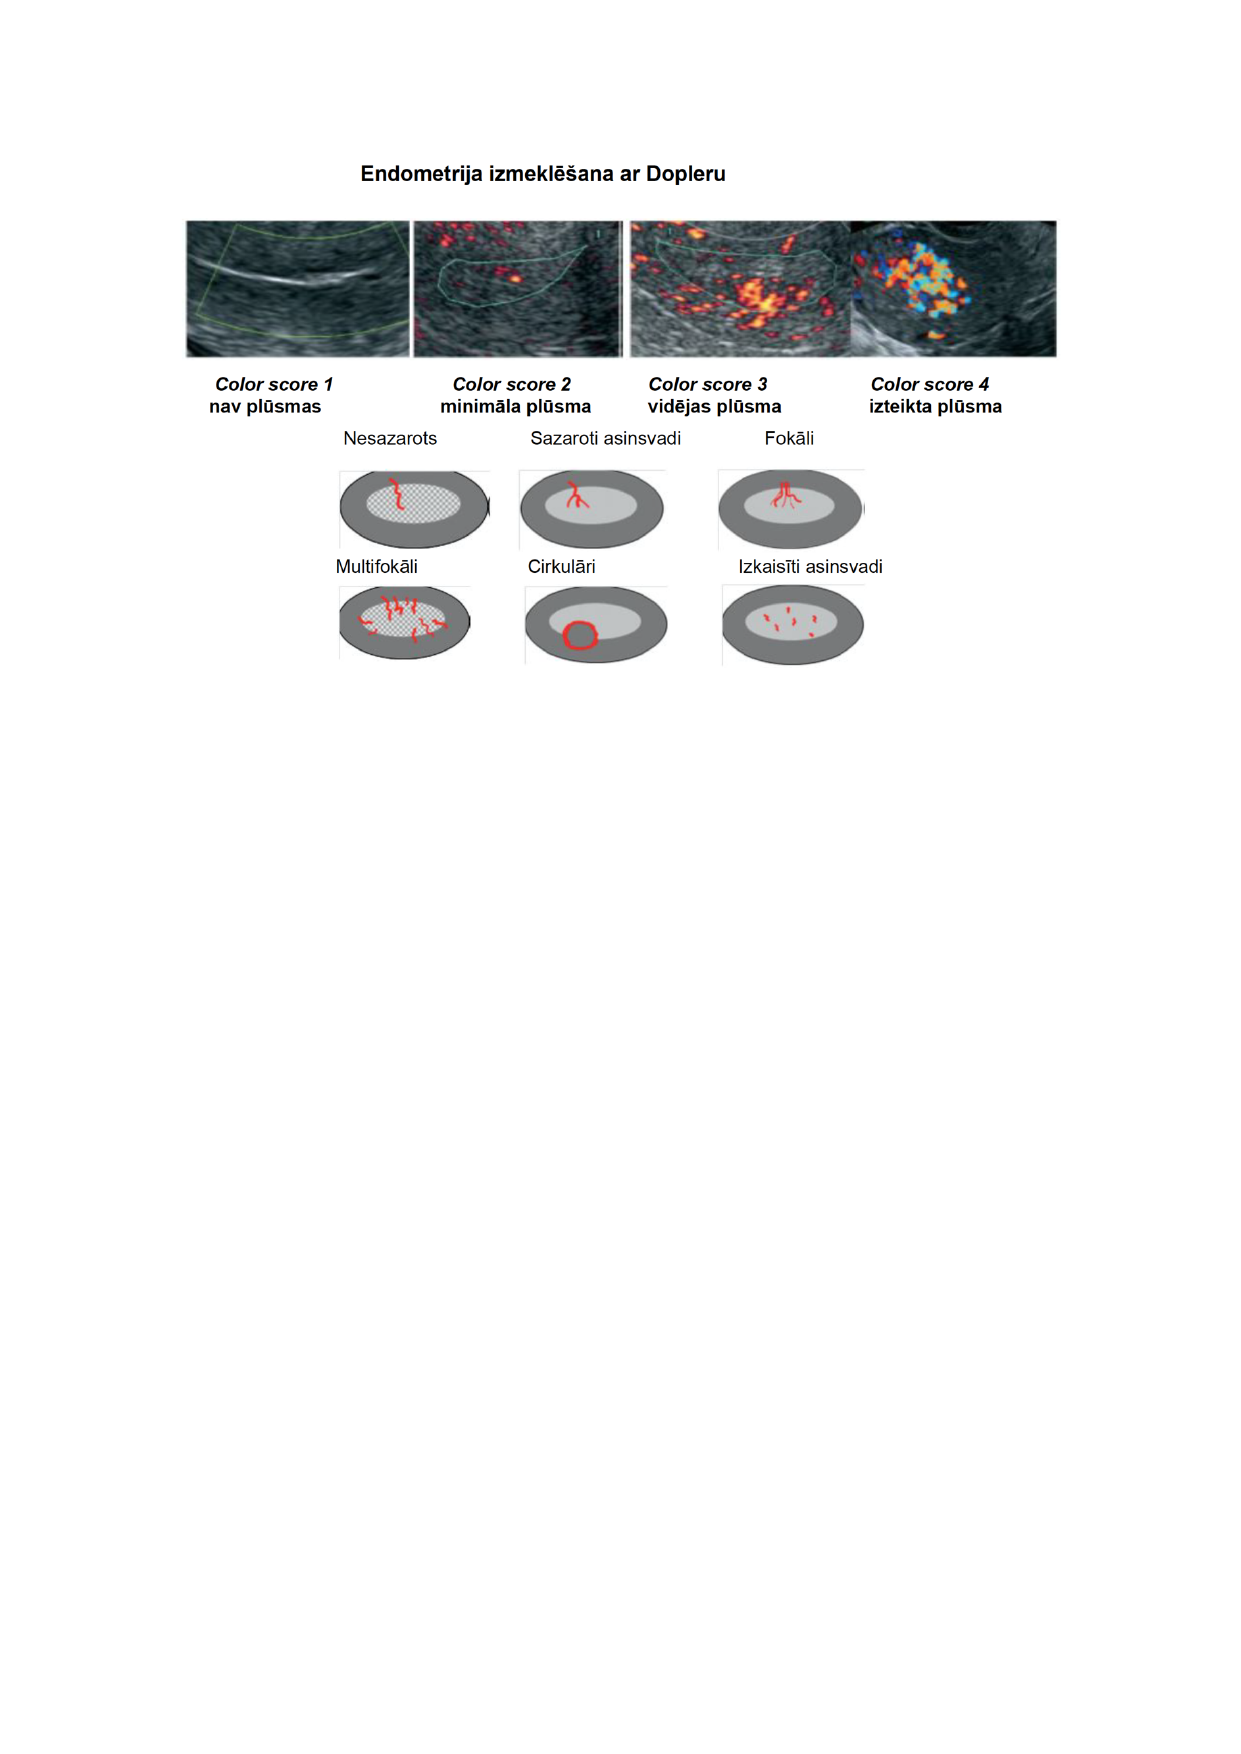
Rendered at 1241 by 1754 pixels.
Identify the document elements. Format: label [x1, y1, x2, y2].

picture [150, 150, 1080, 672]
